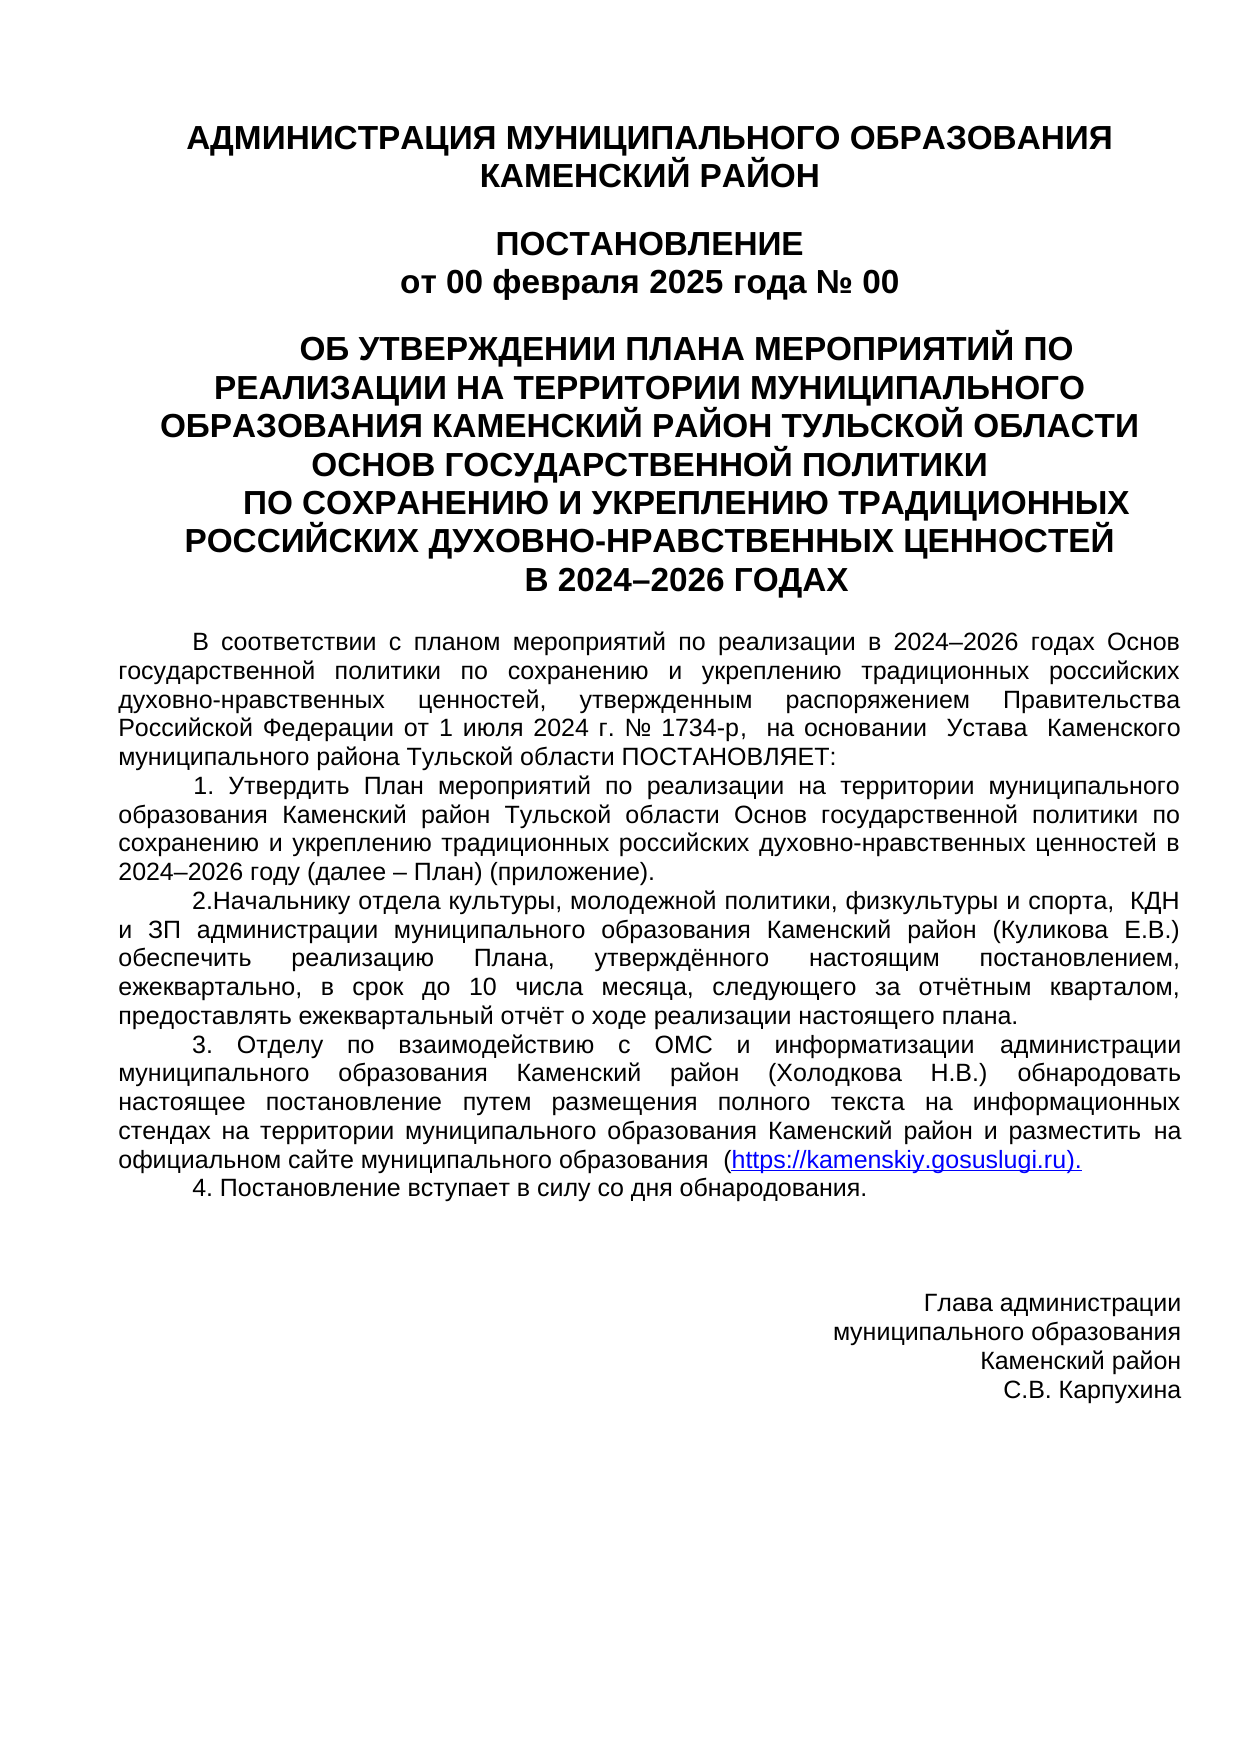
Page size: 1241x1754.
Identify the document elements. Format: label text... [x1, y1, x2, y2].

text 3. Отделу по взаимодействию с ОМС и информатизации администрации муниципального образования Каменский район (Холодкова Н.В.) обнародовать настоящее постановление путем размещения полного текста на информационных стендах на территории муниципального образования Каменский район и разместить на официальном сайте муниципального образования (https://kamenskiy.gosuslugi.ru). [118, 1030, 1181, 1173]
text С.В. Карпухина [118, 1375, 1181, 1403]
text 4. Постановление вступает в силу со дня обнародования. [118, 1173, 1181, 1202]
text ПОСТАНОВЛЕНИЕ [118, 224, 1181, 262]
text Глава администрации [118, 1288, 1181, 1317]
text 2.Начальнику отдела культуры, молодежной политики, физкультуры и спорта, КДН и ЗП администрации муниципального образования Каменский район (Куликова Е.В.) обеспечить реализацию Плана, утверждённого настоящим постановлением, ежеквартально, в срок до 10 числа месяца, следующего за отчётным кварталом, предоставлять ежеквартальный отчёт о ходе реализации настоящего плана. [118, 886, 1181, 1030]
text В соответствии с планом мероприятий по реализации в 2024–2026 годах Основ государственной политики по сохранению и укреплению традиционных российских духовно-нравственных ценностей, утвержденным распоряжением Правительства Российской Федерации от 1 июля 2024 г. № 1734-р, на основании Устава Каменского муниципального района Тульской области ПОСТАНОВЛЯЕТ: [118, 627, 1181, 771]
text ОБ УТВЕРЖДЕНИИ ПЛАНА МЕРОПРИЯТИЙ ПО РЕАЛИЗАЦИИ НА ТЕРРИТОРИИ МУНИЦИПАЛЬНОГО ОБРАЗОВАНИЯ КАМЕНСКИЙ РАЙОН ТУЛЬСКОЙ ОБЛАСТИ ОСНОВ ГОСУДАРСТВЕННОЙ ПОЛИТИКИ [118, 329, 1181, 483]
text муниципального образования [118, 1317, 1181, 1346]
text В 2024–2026 ГОДАХ [118, 560, 1181, 598]
text АДМИНИСТРАЦИЯ МУНИЦИПАЛЬНОГО ОБРАЗОВАНИЯ [118, 118, 1181, 157]
text от 00 февраля 2025 года № 00 [118, 262, 1181, 301]
text 1. Утвердить План мероприятий по реализации на территории муниципального образования Каменский район Тульской области Основ государственной политики по сохранению и укреплению традиционных российских духовно-нравственных ценностей в 2024–2026 году (далее – План) (приложение). [118, 771, 1181, 886]
text Каменский район [118, 1346, 1181, 1375]
text КАМЕНСКИЙ РАЙОН [118, 157, 1181, 195]
text ПО СОХРАНЕНИЮ И УКРЕПЛЕНИЮ ТРАДИЦИОННЫХ РОССИЙСКИХ ДУХОВНО-НРАВСТВЕННЫХ ЦЕННОСТЕЙ [118, 483, 1181, 560]
